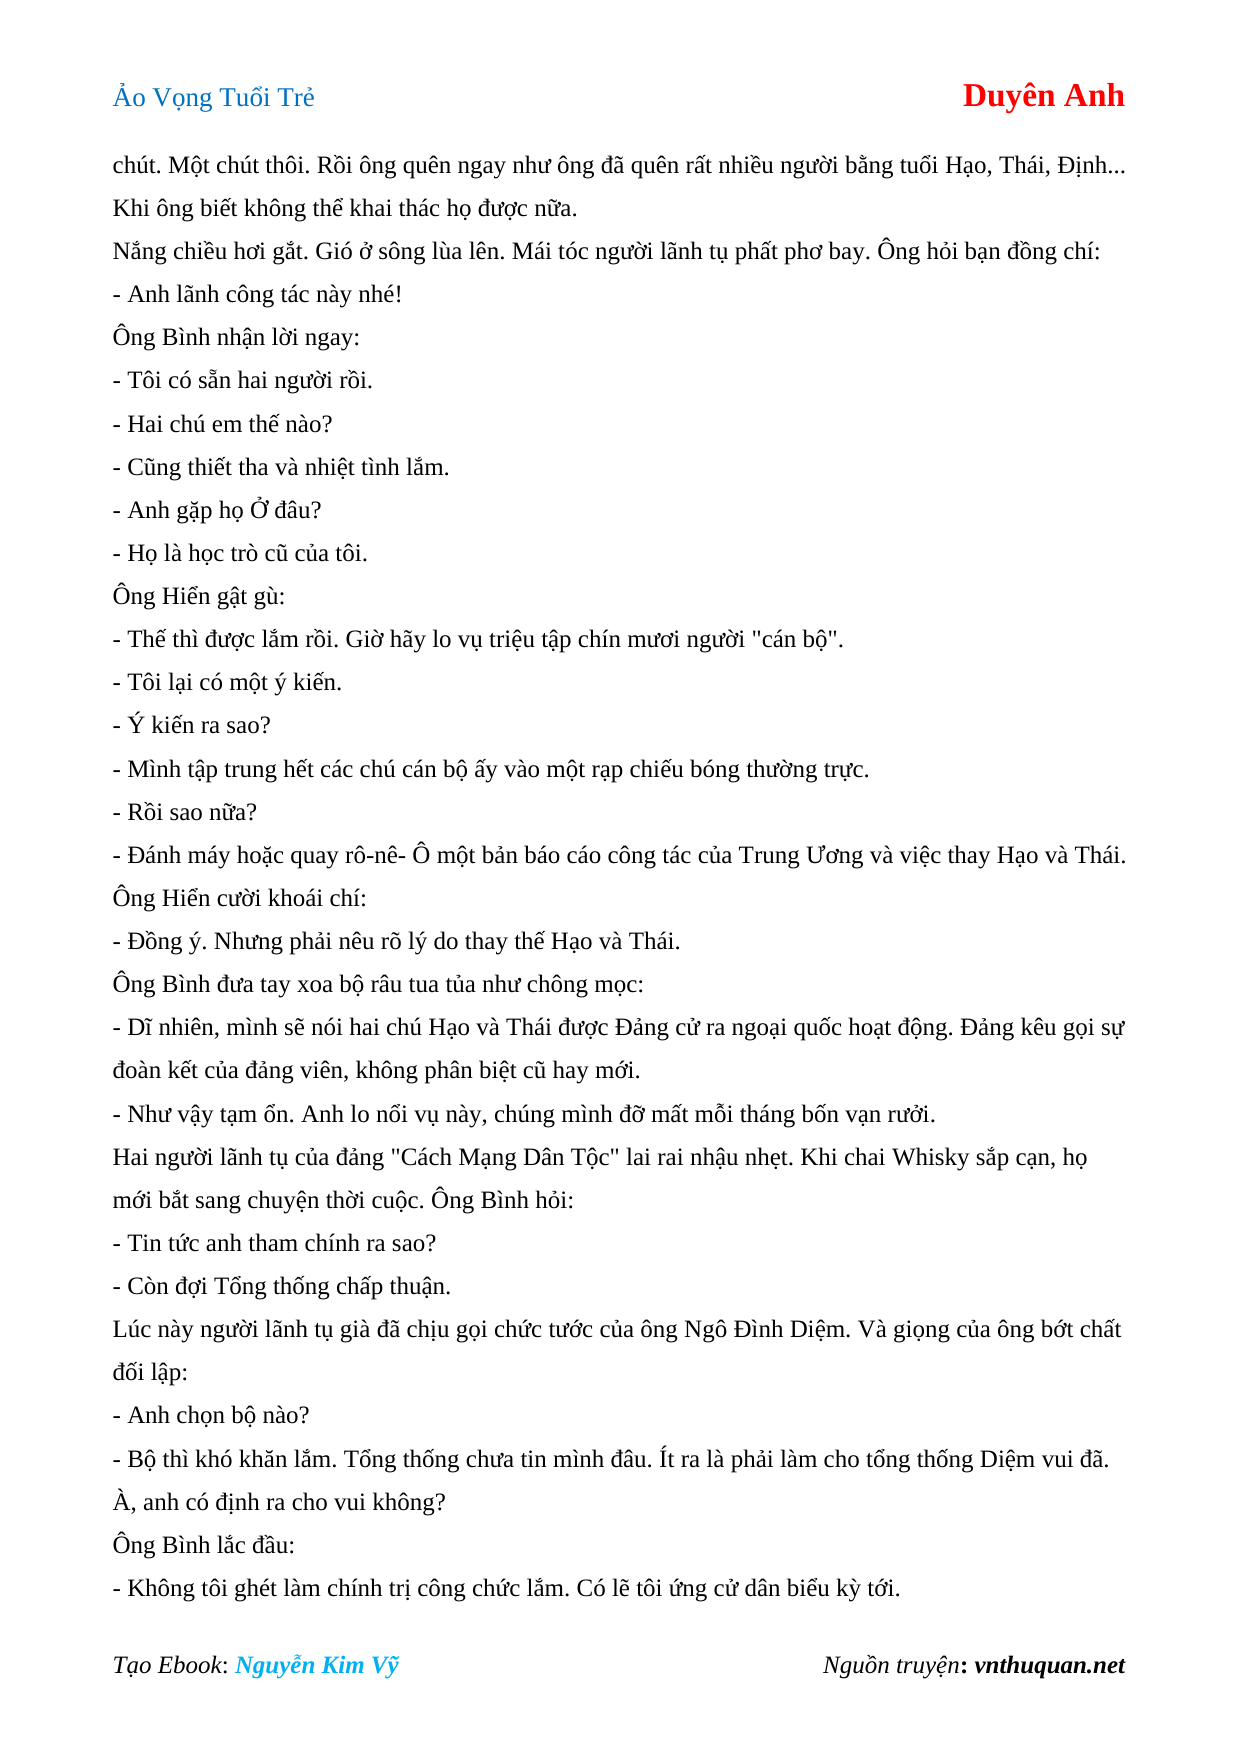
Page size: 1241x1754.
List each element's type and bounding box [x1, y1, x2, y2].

text [112, 150, 1128, 1602]
